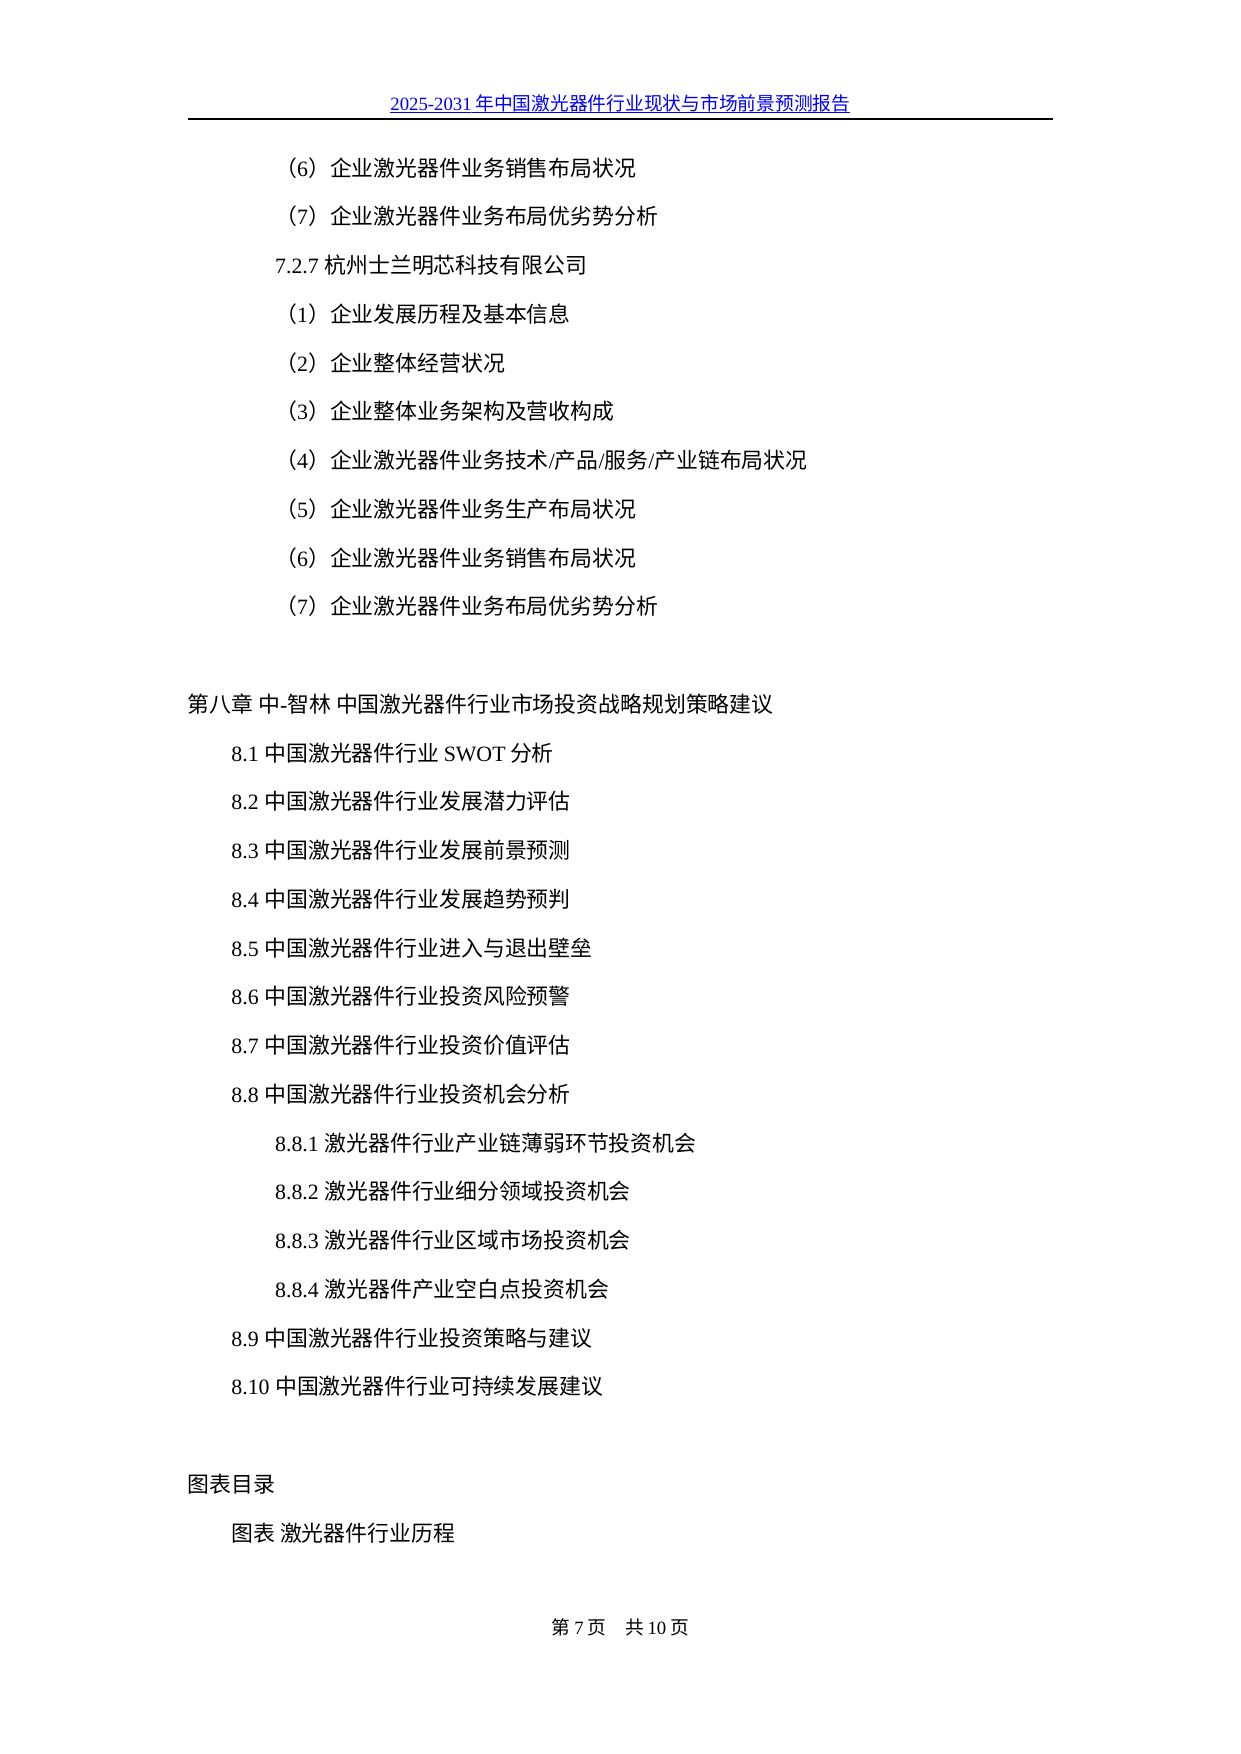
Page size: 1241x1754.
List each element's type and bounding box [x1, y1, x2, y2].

text [187, 150, 1053, 1548]
